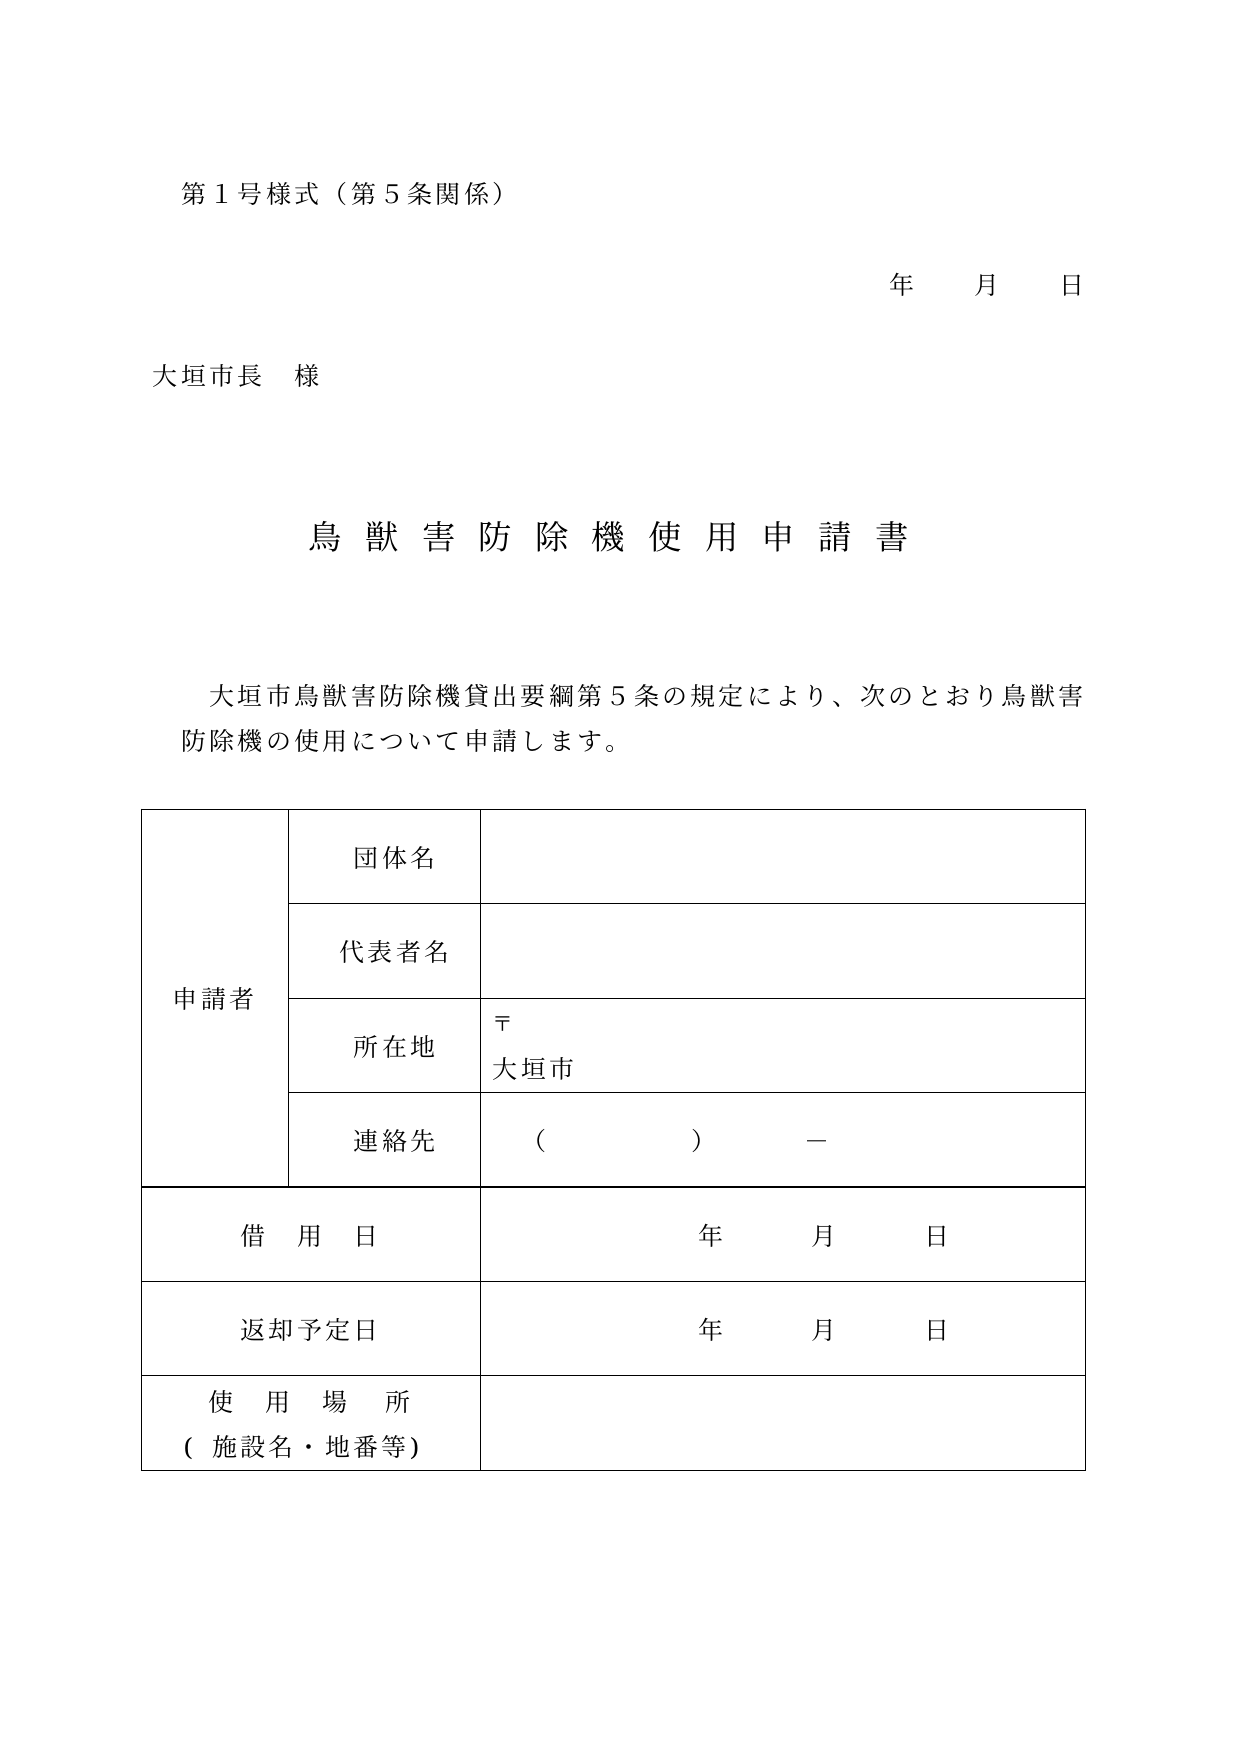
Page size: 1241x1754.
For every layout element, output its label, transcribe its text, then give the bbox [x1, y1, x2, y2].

table_cell 借 用 日 [142, 1188, 480, 1281]
table_cell 連絡先 [289, 1093, 480, 1186]
table_cell 〒 大垣市 [481, 999, 1085, 1092]
table_header 申請者 [142, 810, 288, 1186]
table_cell （ ） － [481, 1093, 1085, 1186]
text 第１号様式（第５条関係） [153, 170, 1088, 215]
table_cell 年 月 日 [481, 1282, 1085, 1375]
table_cell [481, 1376, 1085, 1470]
text 大垣市鳥獣害防除機貸出要綱第５条の規定により、次のとおり鳥獣害防除機の使用について申請します。 [153, 672, 1088, 763]
text 鳥獣害防除機使用申請書 [153, 489, 1088, 580]
table_header 団体名 [289, 810, 480, 903]
text 年 月 日 [153, 261, 1088, 307]
table_cell [481, 904, 1085, 997]
table_cell 年 月 日 [481, 1188, 1085, 1281]
table_cell 代表者名 [289, 904, 480, 997]
table_header [481, 810, 1085, 903]
table_cell 使用場所 (施設名・地番等) [142, 1376, 480, 1470]
table_cell 所在地 [289, 999, 480, 1092]
table_cell 返却予定日 [142, 1282, 480, 1375]
text 大垣市長 様 [153, 352, 1088, 398]
